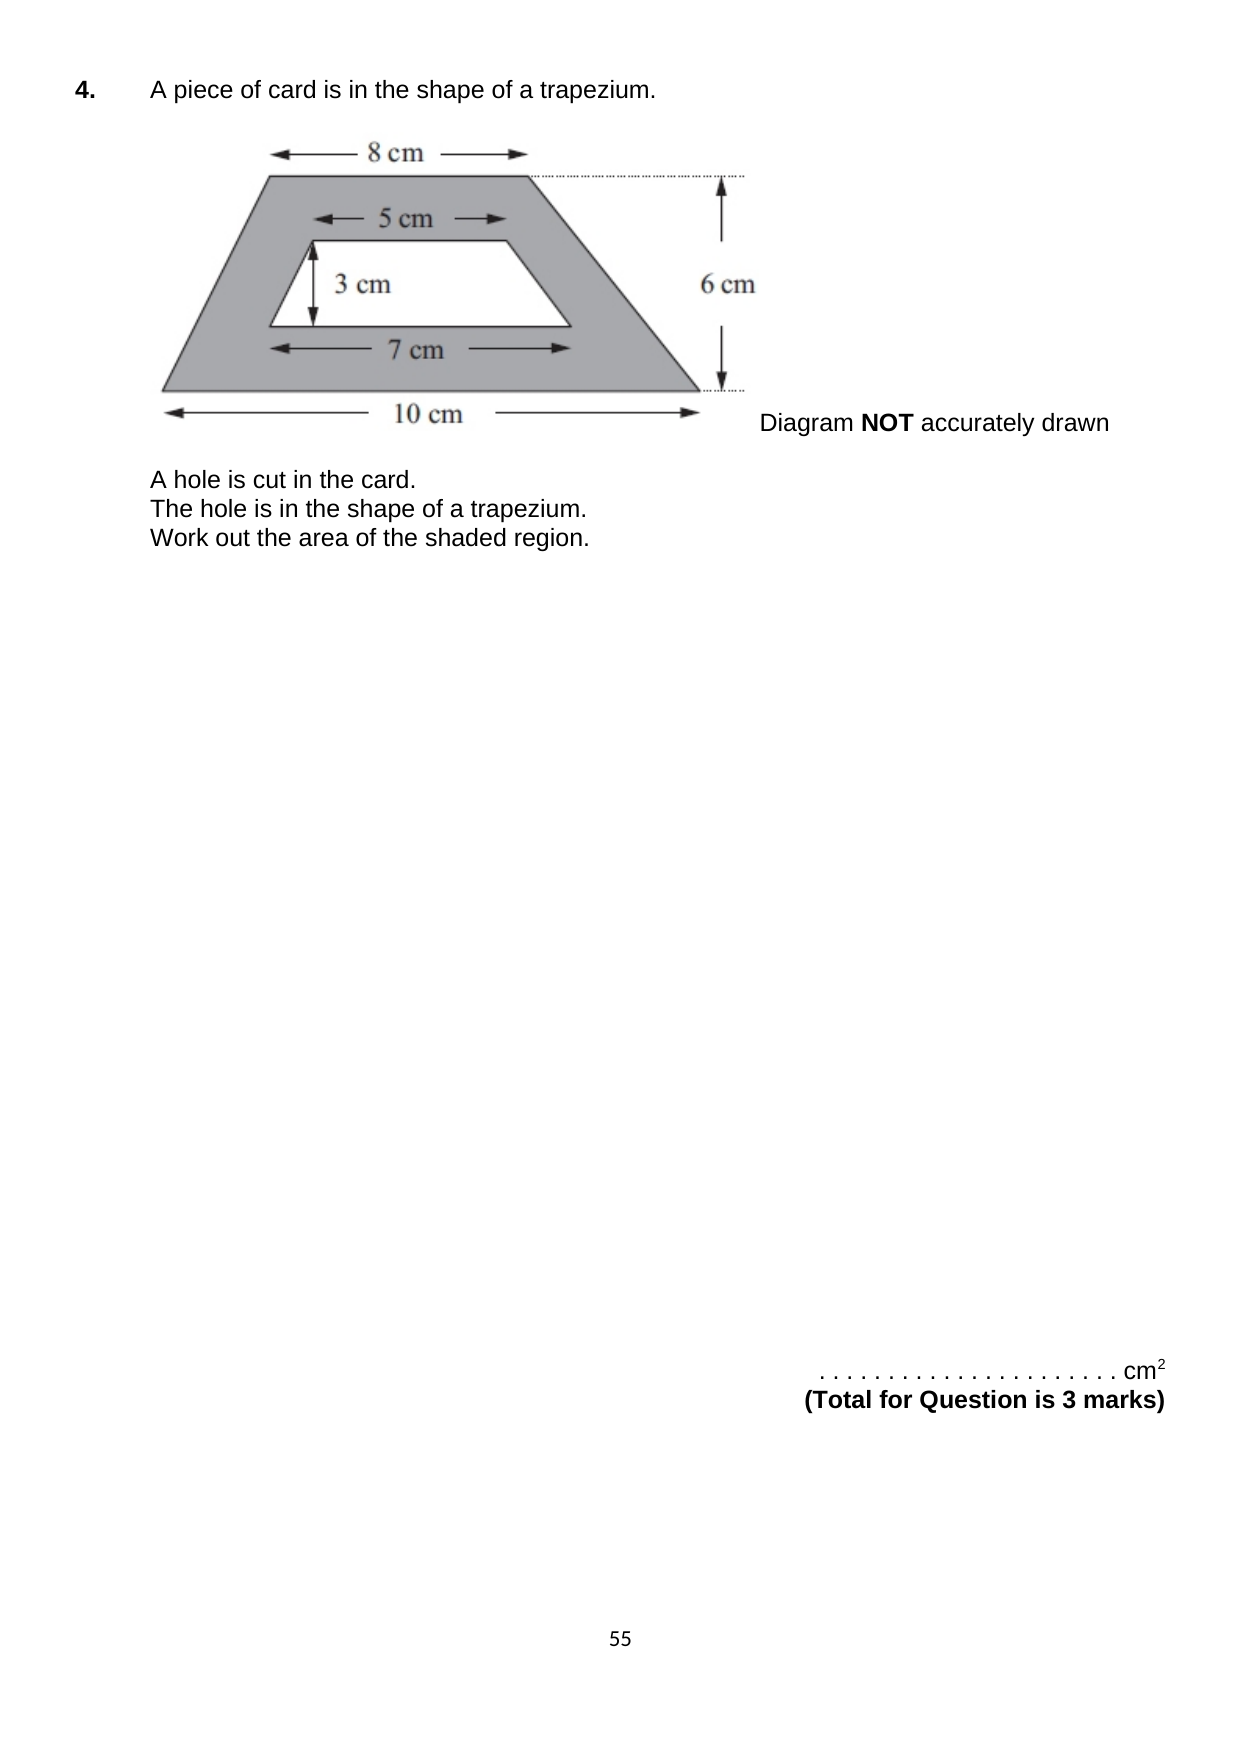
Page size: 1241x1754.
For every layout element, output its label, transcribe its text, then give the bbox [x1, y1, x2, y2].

text 4. A piece of card is in the shape of a trapezium. [75, 75, 1165, 104]
picture [150, 132, 760, 431]
text Work out the area of the shaded region. [75, 522, 1165, 551]
text A hole is cut in the card. The hole is in the shape of a trapezium. [150, 465, 1165, 522]
text . . . . . . . . . . . . . . . . . . . . . . cm2 [75, 1356, 1165, 1385]
text (Total for Question is 3 marks) [75, 1385, 1165, 1414]
